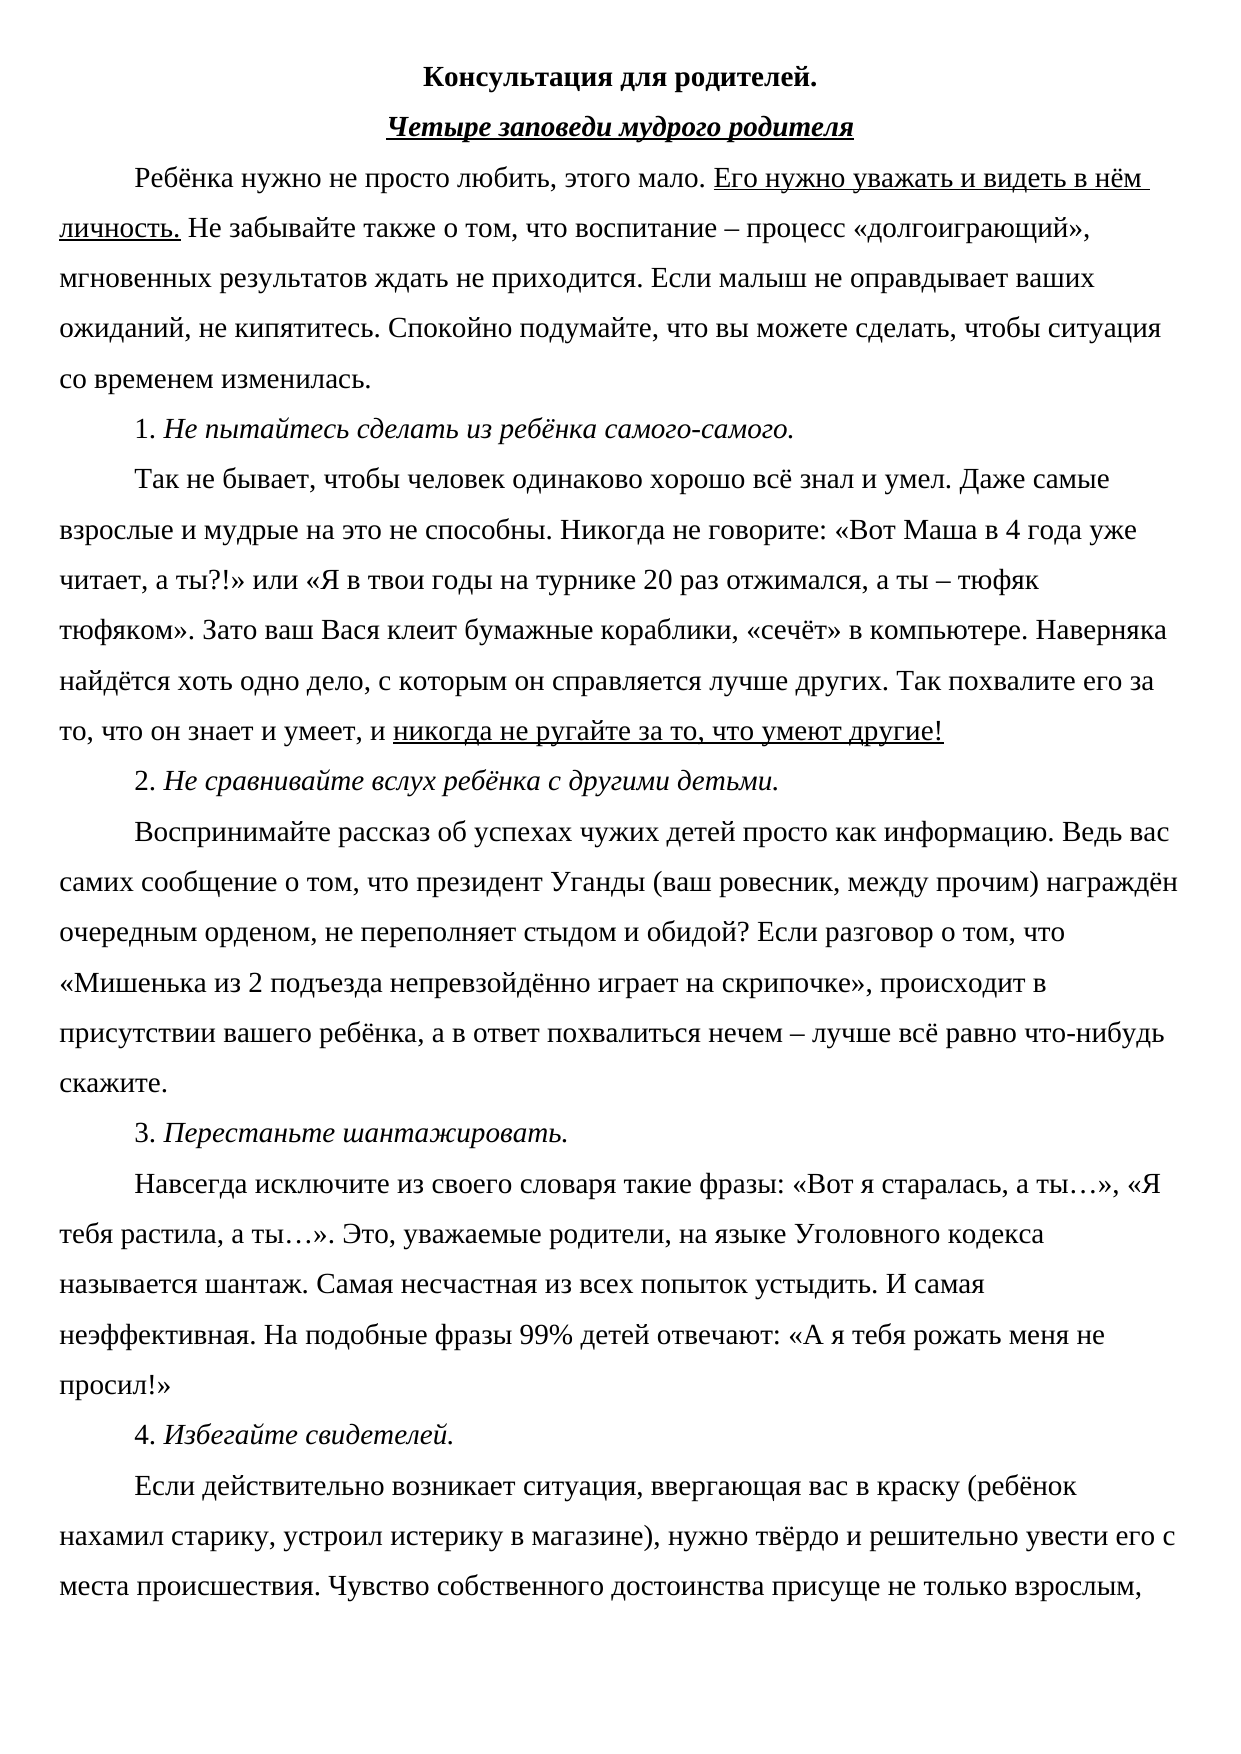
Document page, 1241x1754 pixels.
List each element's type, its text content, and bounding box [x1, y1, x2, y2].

text 2. Не сравнивайте вслух ребёнка с другими детьми. [59, 763, 1181, 797]
text Так не бывает, чтобы человек одинаково хорошо всё знал и умел. Даже самые взрослые и мудрые на это не способны. Никогда не говорите: «Вот Маша в 4 года уже читает, а ты?!» или «Я в твои годы на турнике 20 раз отжимался, а ты – тюфяк тюфяком». Зато ваш Вася клеит бумажные кораблики, «сечёт» в компьютере. Наверняка найдётся хоть одно дело, с которым он справляется лучше других. Так похвалите его за то, что он знает и умеет, и никогда не ругайте за то, что умеют другие! [59, 462, 1181, 747]
text Четыре заповеди мудрого родителя [59, 109, 1181, 143]
text Ребёнка нужно не просто любить, этого мало. Его нужно уважать и видеть в нём личность. Не забывайте также о том, что воспитание – процесс «долгоиграющий», мгновенных результатов ждать не приходится. Если малыш не оправдывает ваших ожиданий, не кипятитесь. Спокойно подумайте, что вы можете сделать, чтобы ситуация со временем изменилась. [59, 160, 1181, 394]
text Навсегда исключите из своего словаря такие фразы: «Вот я старалась, а ты…», «Я тебя растила, а ты…». Это, уважаемые родители, на языке Уголовного кодекса называется шантаж. Самая несчастная из всех попыток устыдить. И самая неэффективная. На подобные фразы 99% детей отвечают: «А я тебя рожать меня не просил!» [59, 1166, 1181, 1401]
text 3. Перестаньте шантажировать. [59, 1116, 1181, 1149]
subtitle Консультация для родителей. [59, 59, 1181, 93]
text 4. Избегайте свидетелей. [59, 1417, 1181, 1451]
text 1. Не пытайтесь сделать из ребёнка самого-самого. [59, 411, 1181, 445]
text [59, 1468, 1181, 1602]
text Воспринимайте рассказ об успехах чужих детей просто как информацию. Ведь вас самих сообщение о том, что президент Уганды (ваш ровесник, между прочим) награждён очередным орденом, не переполняет стыдом и обидой? Если разговор о том, что «Мишенька из 2 подъезда непревзойдённо играет на скрипочке», происходит в присутствии вашего ребёнка, а в ответ похвалиться нечем – лучше всё равно что-нибудь скажите. [59, 814, 1181, 1099]
